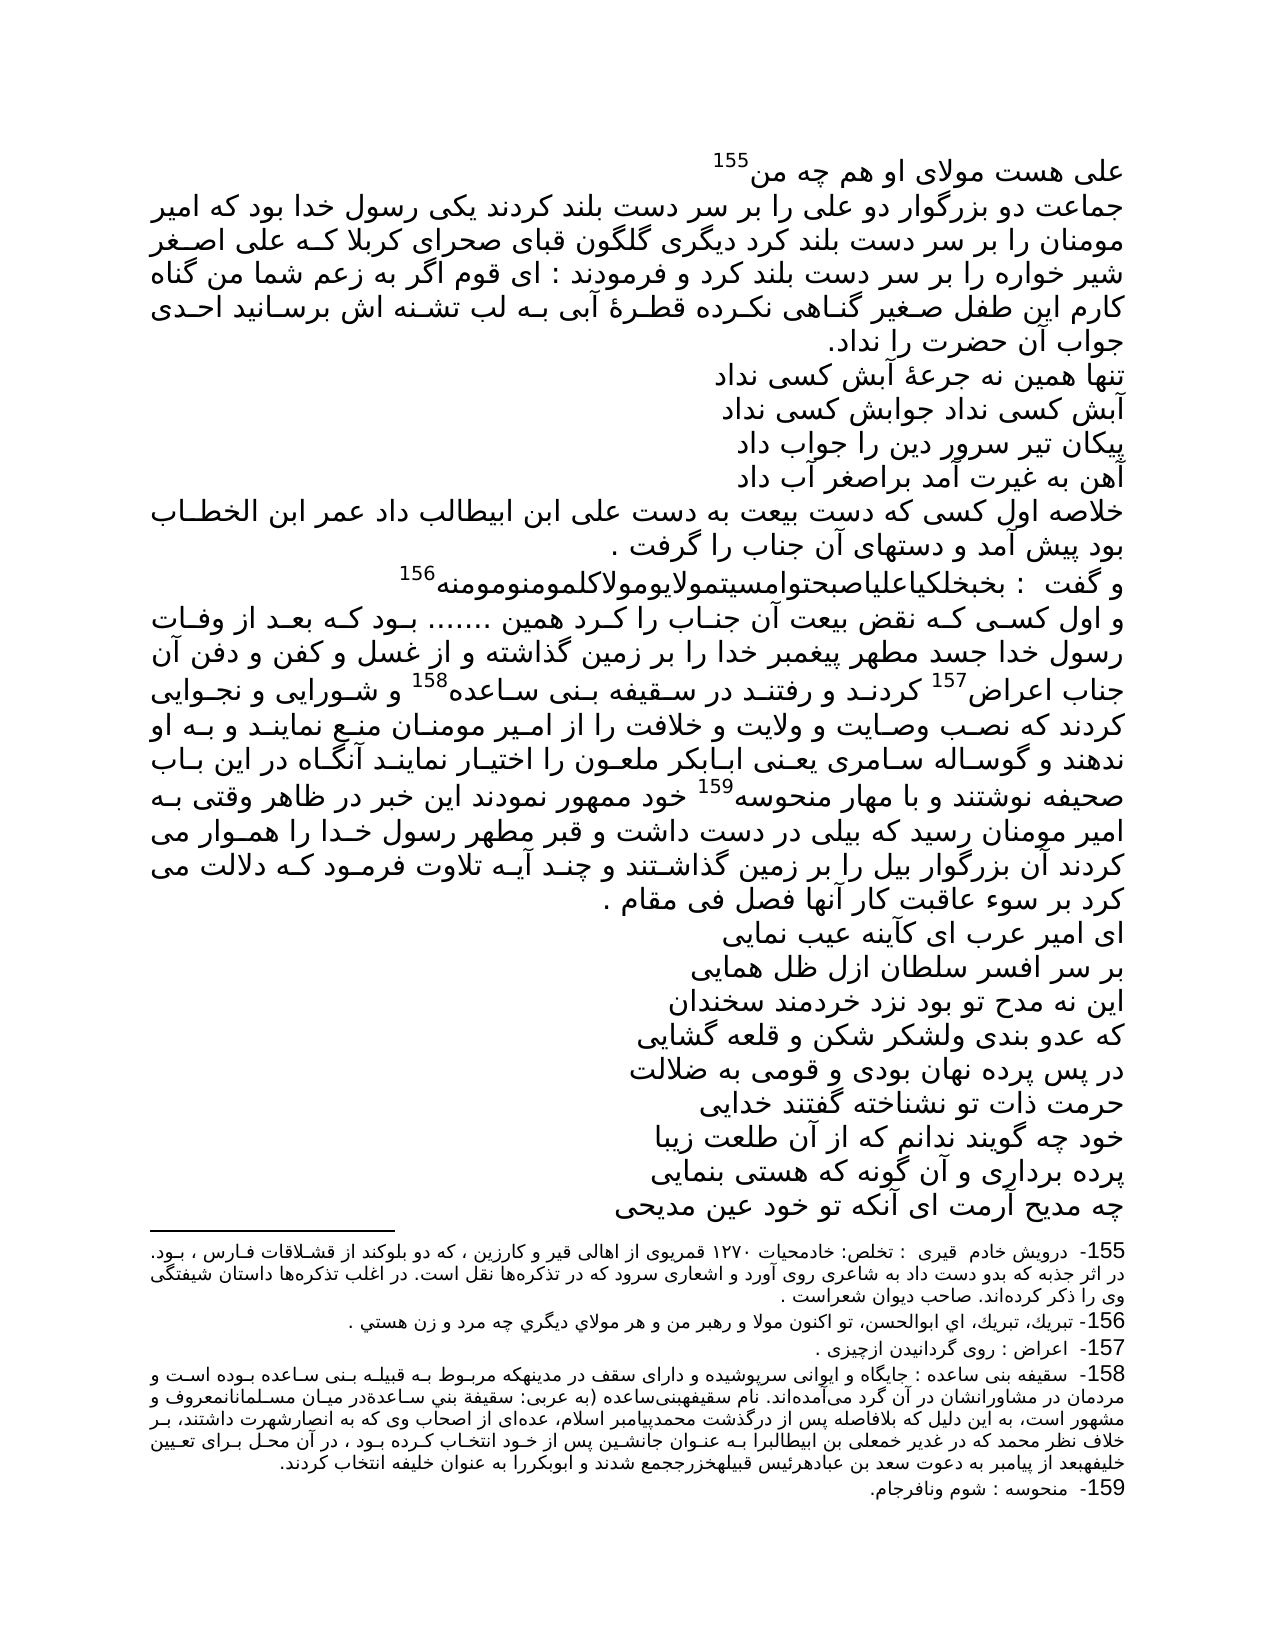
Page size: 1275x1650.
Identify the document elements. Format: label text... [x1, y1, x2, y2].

text آهن به غیرت آمد براصغر آب داد [150, 461, 1125, 494]
text پرده برداری و آن گونه که هستی بنمایی [150, 1154, 1125, 1188]
text حرمت ذات تو نشناخته گفتند خدایی [150, 1086, 1125, 1120]
text که عدو بندی ولشکر شکن و قلعه گشایی [150, 1018, 1125, 1052]
text در پس پرده نهان بودی و قومی به ضلالت [150, 1052, 1125, 1086]
text آبش کسی نداد جوابش کسی نداد [150, 393, 1125, 427]
text و گفت : بخبخلکیاعلیاصبحتوامسیتمولایومولاکلمومنومومنه [150, 562, 1125, 601]
text علی هست مولای او هم چه من [150, 150, 1125, 189]
text تنها همین نه جرعۀ آبش کسی نداد [150, 359, 1125, 393]
text پیکان تیر سرور دین را جواب داد [150, 427, 1125, 461]
text چه مدیح آرمت ای آنکه تو خود عین مدیحی [150, 1188, 1125, 1222]
text و اول کسی که نقض بیعت آن جناب را کرد همین ....... بود که بعد از وفات رسول خدا جسد مطهر پیغمبر خدا را بر زمین گذاشته و از غسل و کفن و دفن آن جناب اعراض کردند و رفتند در سقیفه بنی ساعده و شورایی و نجوایی کردند که نصب وصایت و ولایت و خلافت را از امیر مومنان منع نمایند و به او ندهند و گوساله سامری یعنی ابابکر ملعون را اختیار نمایند آنگاه در این باب صحیفه نوشتند و با مهار منحوسه خود ممهور نمودند این خبر در ظاهر وقتی به امیر مومنان رسید که بیلی در دست داشت و قبر مطهر رسول خدا را هموار می کردند آن بزرگوار بیل را بر زمین گذاشتند و چند آیه تلاوت فرمود که دلالت می کرد بر سوء عاقبت کار آنها فصل فی مقام . [150, 601, 1125, 917]
text ای امیر عرب ای کآینه عیب نمایی [150, 917, 1125, 951]
text خلاصه اول کسی که دست بیعت به دست علی ابن ابیطالب داد عمر ابن الخطاب بود پیش آمد و دستهای آن جناب را گرفت . [150, 494, 1125, 562]
text خود چه گویند ندانم که از آن طلعت زیبا [150, 1120, 1125, 1154]
text این نه مدح تو بود نزد خردمند سخندان [150, 984, 1125, 1018]
text بر سر افسر سلطان ازل ظل همایی [150, 951, 1125, 984]
text جماعت دو بزرگوار دو علی را بر سر دست بلند کردند یکی رسول خدا بود که امیر مومنان را بر سر دست بلند کرد دیگری گلگون قبای صحرای کربلا که علی اصغر شیر خواره را بر سر دست بلند کرد و فرمودند : ای قوم اگر به زعم شما من گناه کارم این طفل صغیر گناهی نکرده قطرۀ آبی به لب تشنه اش برسانید احدی جواب آن حضرت را نداد. [150, 189, 1125, 359]
